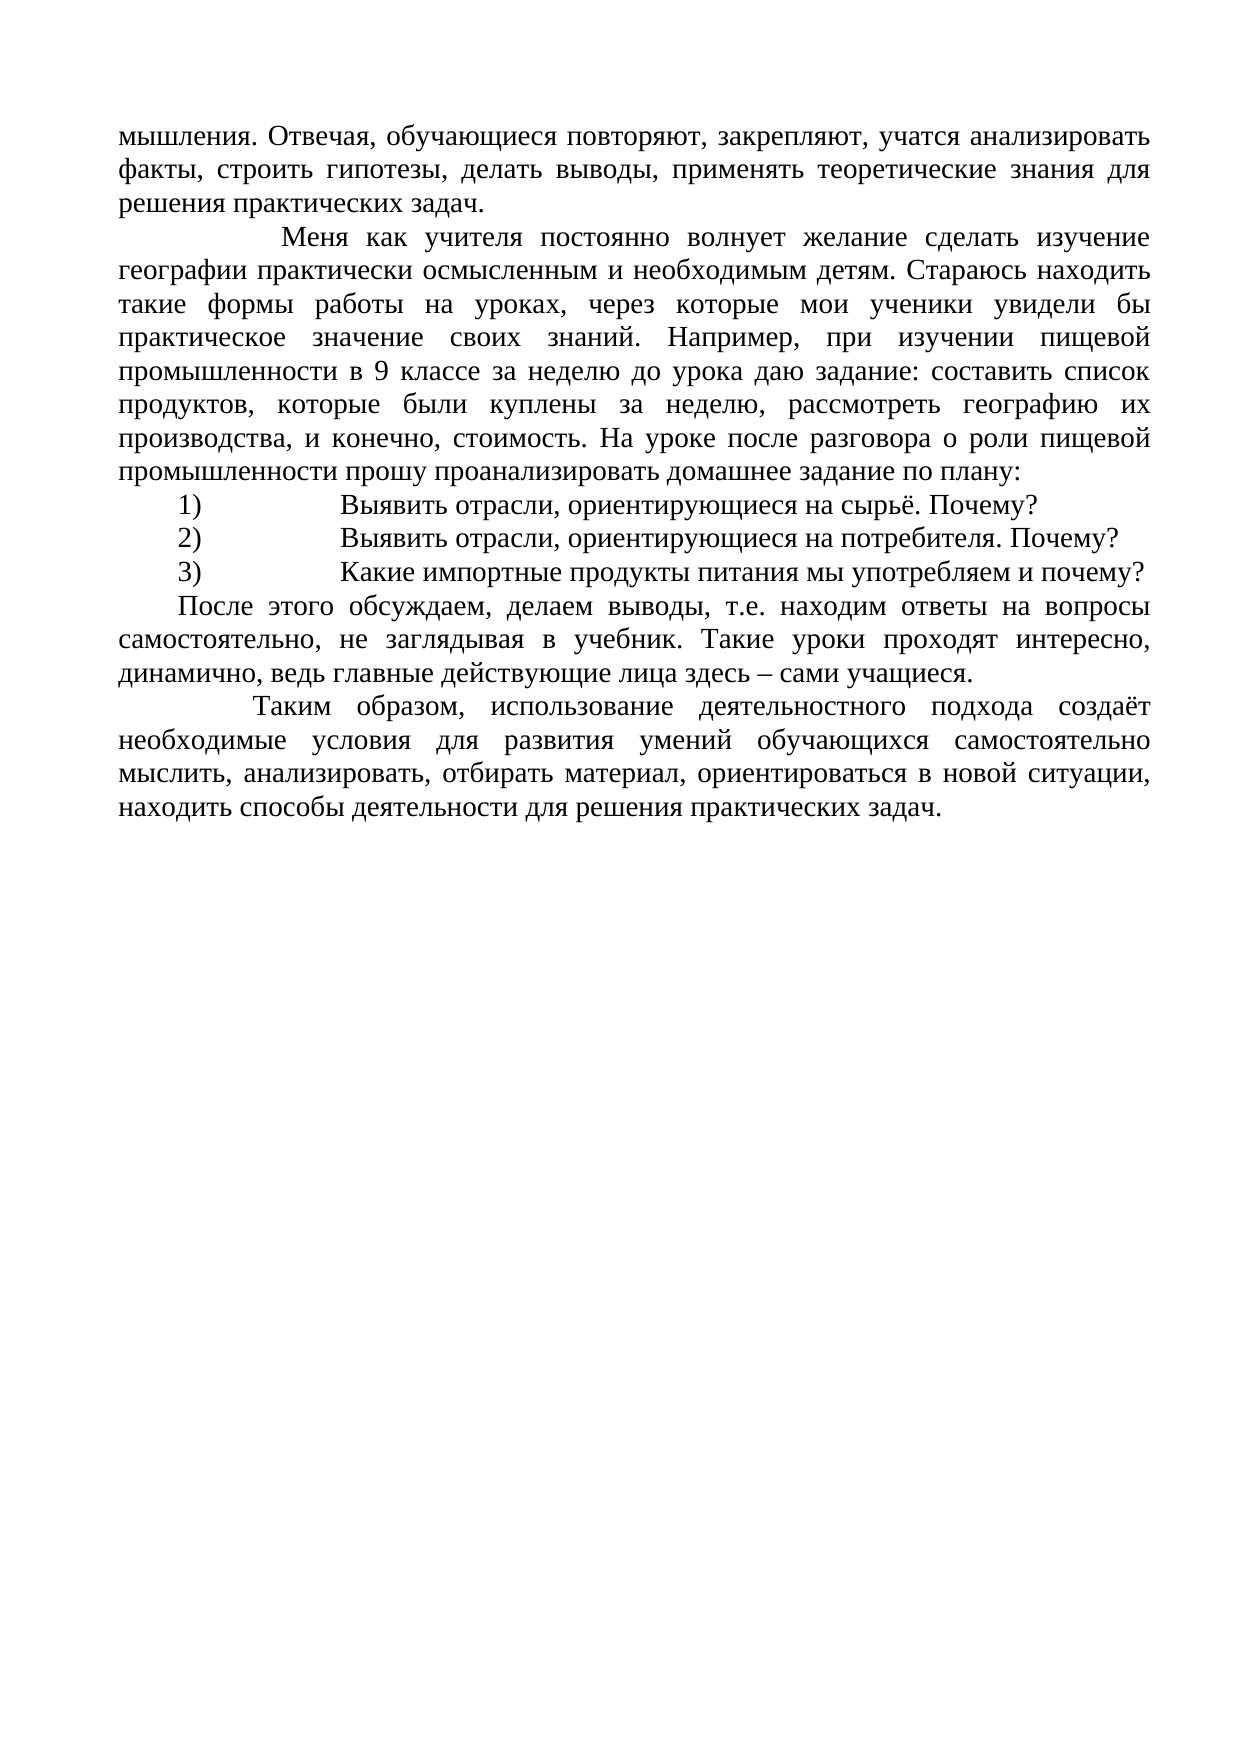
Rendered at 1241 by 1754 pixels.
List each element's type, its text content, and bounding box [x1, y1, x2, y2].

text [118, 118, 1152, 219]
text 3) Какие импортные продукты питания мы употребляем и почему? [118, 554, 1152, 588]
text 1) Выявить отрасли, ориентирующиеся на сырьё. Почему? [118, 487, 1152, 521]
text Таким образом, использование деятельностного подхода создаёт необходимые условия для развития умений обучающихся самостоятельно мыслить, анализировать, отбирать материал, ориентироваться в новой ситуации, находить способы деятельности для решения практических задач. [118, 688, 1152, 822]
text После этого обсуждаем, делаем выводы, т.е. находим ответы на вопросы самостоятельно, не заглядывая в учебник. Такие уроки проходят интересно, динамично, ведь главные действующие лица здесь – сами учащиеся. [118, 588, 1152, 688]
text 2) Выявить отрасли, ориентирующиеся на потребителя. Почему? [118, 521, 1152, 554]
text Меня как учителя постоянно волнует желание сделать изучение географии практически осмысленным и необходимым детям. Стараюсь находить такие формы работы на уроках, через которые мои ученики увидели бы практическое значение своих знаний. Например, при изучении пищевой промышленности в 9 классе за неделю до урока даю задание: составить список продуктов, которые были куплены за неделю, рассмотреть географию их производства, и конечно, стоимость. На уроке после разговора о роли пищевой промышленности прошу проанализировать домашнее задание по плану: [118, 219, 1152, 487]
